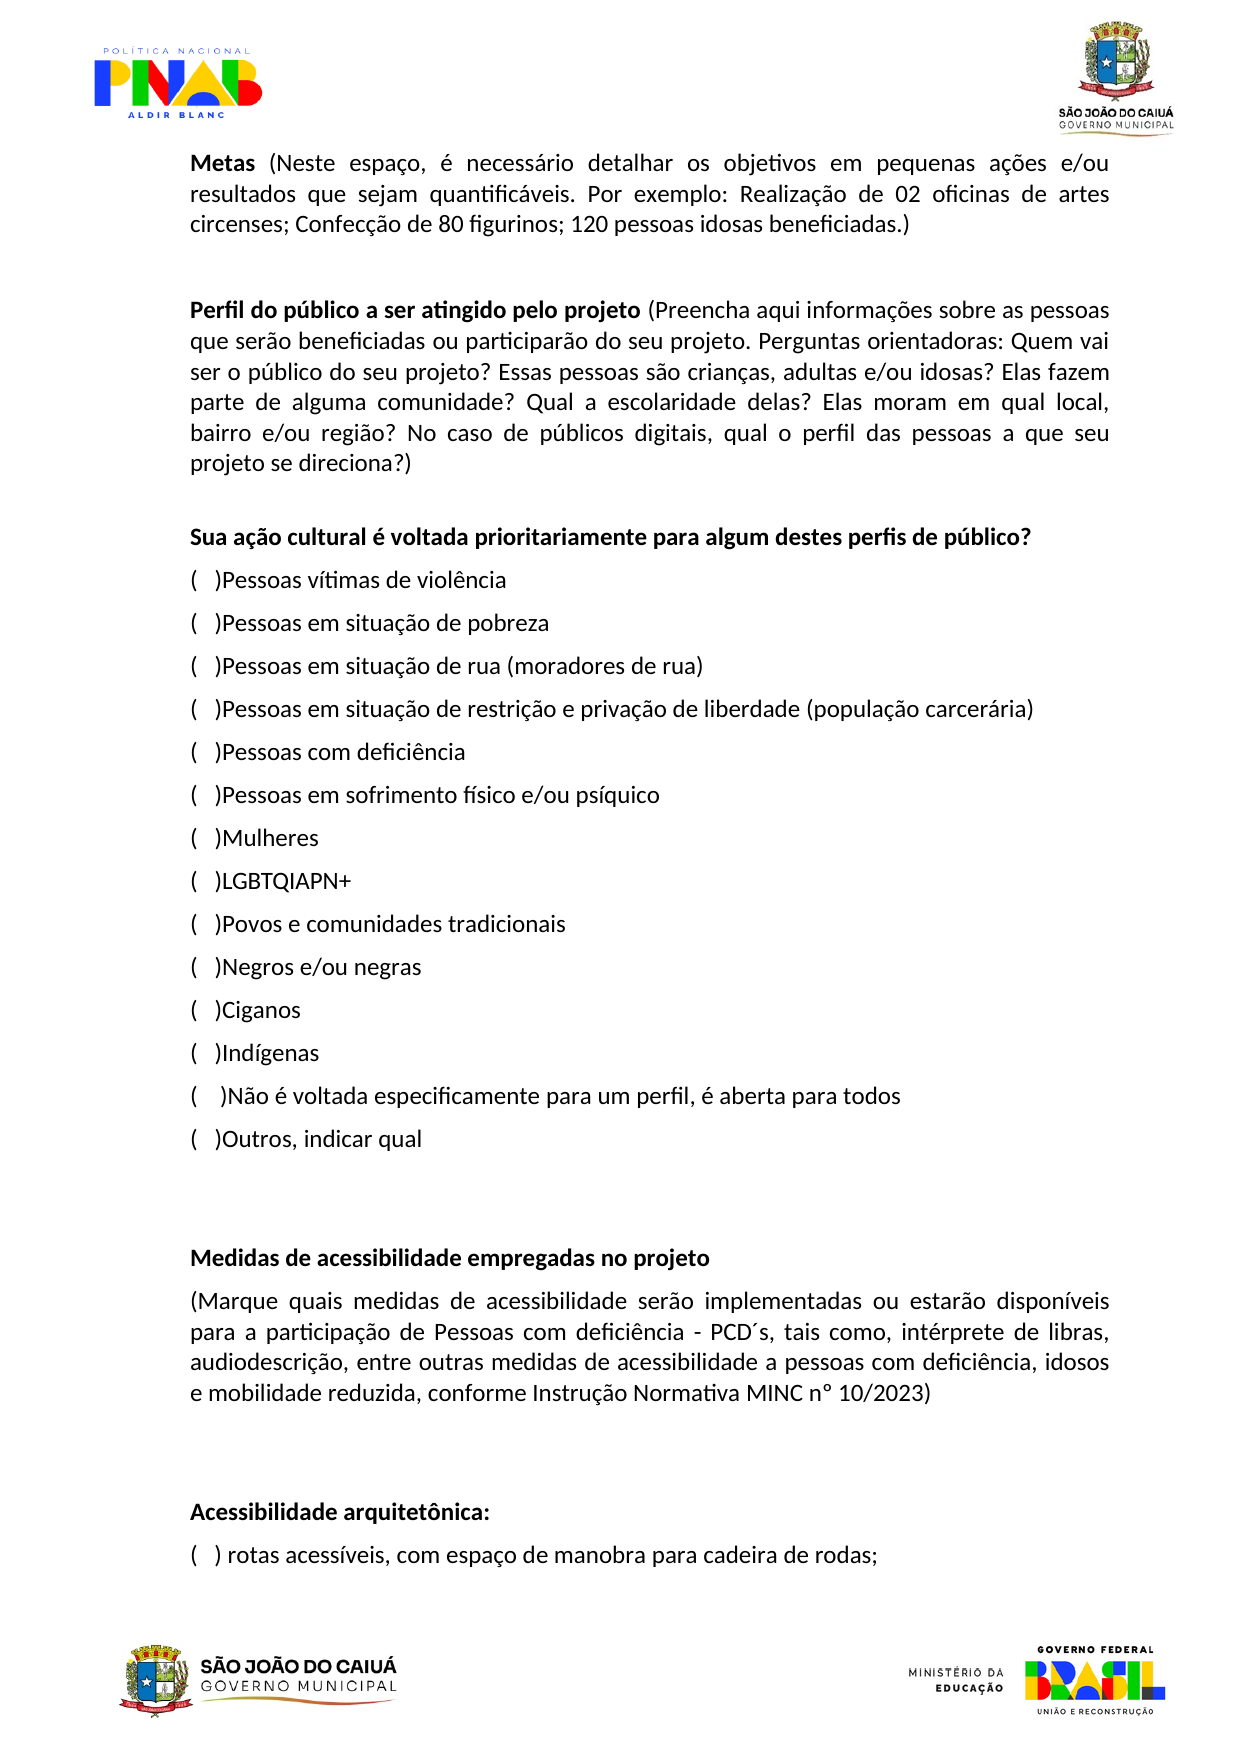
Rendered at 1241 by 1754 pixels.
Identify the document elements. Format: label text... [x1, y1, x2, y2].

text ( )Negros e/ou negras [190, 951, 1110, 982]
picture [1046, 3, 1187, 149]
text ( )Povos e comunidades tradicionais [190, 908, 1110, 938]
text ( )Mulheres [190, 822, 1110, 852]
text ( )LGBTQIAPN+ [190, 865, 1110, 896]
text ( )Ciganos [190, 994, 1110, 1024]
picture [895, 1621, 1187, 1742]
text ( )Pessoas em situação de pobreza [190, 607, 1110, 637]
text Medidas de acessibilidade empregadas no projeto [190, 1242, 1110, 1273]
text Sua ação cultural é voltada prioritariamente para algum destes perfis de público? [190, 490, 1110, 551]
picture [81, 21, 275, 129]
text ( )Pessoas em sofrimento físico e/ou psíquico [190, 779, 1110, 809]
text Perfil do público a ser atingido pelo projeto (Preencha aqui informações sobre as pessoas que serão beneficiadas ou participarão do seu projeto. Perguntas orientadoras: Quem vai ser o público do seu projeto? Essas pessoas são crianças, adultas e/ou idosas? Elas fazem parte de alguma comunidade? Qual a escolaridade delas? Elas moram em qual local, bairro e/ou região? No caso de públicos digitais, qual o perfil das pessoas a que seu projeto se direciona?) [190, 295, 1110, 478]
text ( )Pessoas vítimas de violência [190, 564, 1110, 594]
text ( ) rotas acessíveis, com espaço de manobra para cadeira de rodas; [190, 1539, 1110, 1570]
text (Marque quais medidas de acessibilidade serão implementadas ou estarão disponíveis para a participação de Pessoas com deficiência - PCD´s, tais como, intérprete de libras, audiodescrição, entre outras medidas de acessibilidade a pessoas com deficiência, idosos e mobilidade reduzida, conforme Instrução Normativa MINC nº 10/2023) [190, 1286, 1110, 1408]
text ( )Outros, indicar qual [190, 1123, 1110, 1154]
text Acessibilidade arquitetônica: [190, 1496, 1110, 1527]
text ( )Não é voltada especificamente para um perfil, é aberta para todos [190, 1080, 1110, 1111]
text ( )Pessoas em situação de rua (moradores de rua) [190, 650, 1110, 680]
text Metas (Neste espaço, é necessário detalhar os objetivos em pequenas ações e/ou resultados que sejam quantificáveis. Por exemplo: Realização de 02 oficinas de artes circenses; Confecção de 80 figurinos; 120 pessoas idosas beneficiadas.) [190, 148, 1110, 239]
text ( )Pessoas em situação de restrição e privação de liberdade (população carcerária) [190, 693, 1110, 723]
text ( )Indígenas [190, 1037, 1110, 1068]
picture [101, 1610, 413, 1752]
text ( )Pessoas com deficiência [190, 736, 1110, 766]
